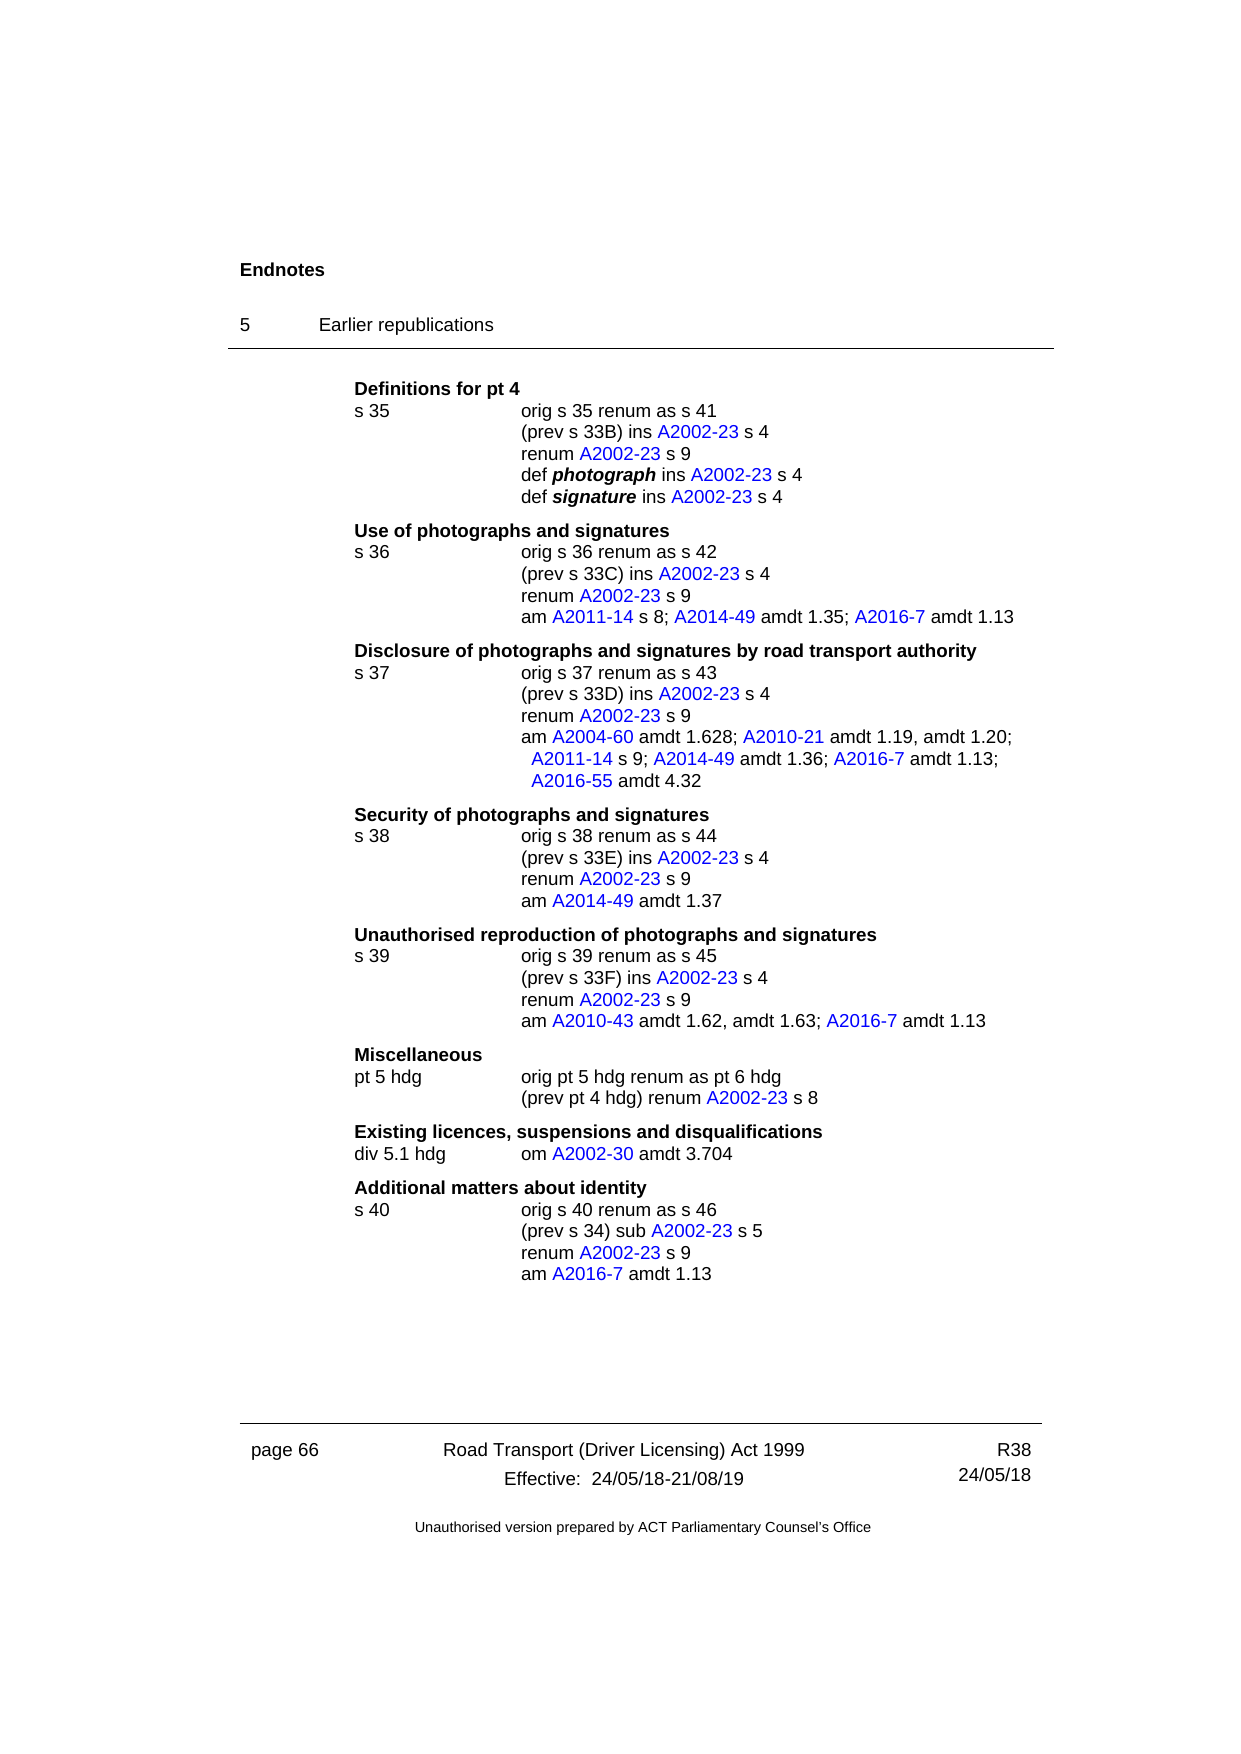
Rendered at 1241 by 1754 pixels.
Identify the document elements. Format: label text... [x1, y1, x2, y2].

text Additional matters about identity [354, 1177, 1042, 1198]
text Miscellaneous [354, 1044, 1042, 1066]
text Existing licences, suspensions and disqualifications [354, 1121, 1042, 1143]
text renum A2002-23 s 9 [354, 705, 1042, 726]
text (prev pt 4 hdg) renum A2002-23 s 8 [354, 1087, 1042, 1109]
text s 39 orig s 39 renum as s 45 [354, 945, 1042, 967]
text pt 5 hdg orig pt 5 hdg renum as pt 6 hdg [354, 1066, 1042, 1087]
text def photograph ins A2002-23 s 4 [354, 464, 1042, 486]
text s 40 orig s 40 renum as s 46 [354, 1198, 1042, 1220]
text Disclosure of photographs and signatures by road transport authority [354, 640, 1042, 662]
text (prev s 33E) ins A2002-23 s 4 [354, 847, 1042, 868]
text am A2010-43 amdt 1.62, amdt 1.63; A2016-7 amdt 1.13 [354, 1010, 1042, 1032]
text am A2011-14 s 8; A2014-49 amdt 1.35; A2016-7 amdt 1.13 [354, 606, 1042, 627]
text Security of photographs and signatures [354, 803, 1042, 825]
text s 35 orig s 35 renum as s 41 [354, 399, 1042, 421]
text Unauthorised reproduction of photographs and signatures [354, 924, 1042, 945]
text Definitions for pt 4 [354, 378, 1042, 399]
text (prev s 33C) ins A2002-23 s 4 [354, 563, 1042, 584]
text (prev s 33D) ins A2002-23 s 4 [354, 683, 1042, 705]
text renum A2002-23 s 9 [354, 988, 1042, 1010]
text Use of photographs and signatures [354, 520, 1042, 541]
text am A2016-7 amdt 1.13 [354, 1263, 1042, 1285]
text am A2004-60 amdt 1.628; A2010-21 amdt 1.19, amdt 1.20; A2011-14 s 9; A2014-49 amdt 1.36; A2016-7 amdt 1.13; A2016-55 amdt 4.32 [354, 726, 1042, 791]
text am A2014-49 amdt 1.37 [354, 890, 1042, 911]
text s 36 orig s 36 renum as s 42 [354, 541, 1042, 563]
text renum A2002-23 s 9 [354, 1242, 1042, 1263]
text def signature ins A2002-23 s 4 [354, 486, 1042, 507]
text (prev s 33F) ins A2002-23 s 4 [354, 967, 1042, 988]
text div 5.1 hdg om A2002-30 amdt 3.704 [354, 1143, 1042, 1164]
text (prev s 34) sub A2002-23 s 5 [354, 1220, 1042, 1242]
text renum A2002-23 s 9 [354, 868, 1042, 890]
text renum A2002-23 s 9 [354, 584, 1042, 606]
text (prev s 33B) ins A2002-23 s 4 [354, 421, 1042, 442]
text renum A2002-23 s 9 [354, 442, 1042, 464]
text s 38 orig s 38 renum as s 44 [354, 825, 1042, 847]
text s 37 orig s 37 renum as s 43 [354, 662, 1042, 683]
